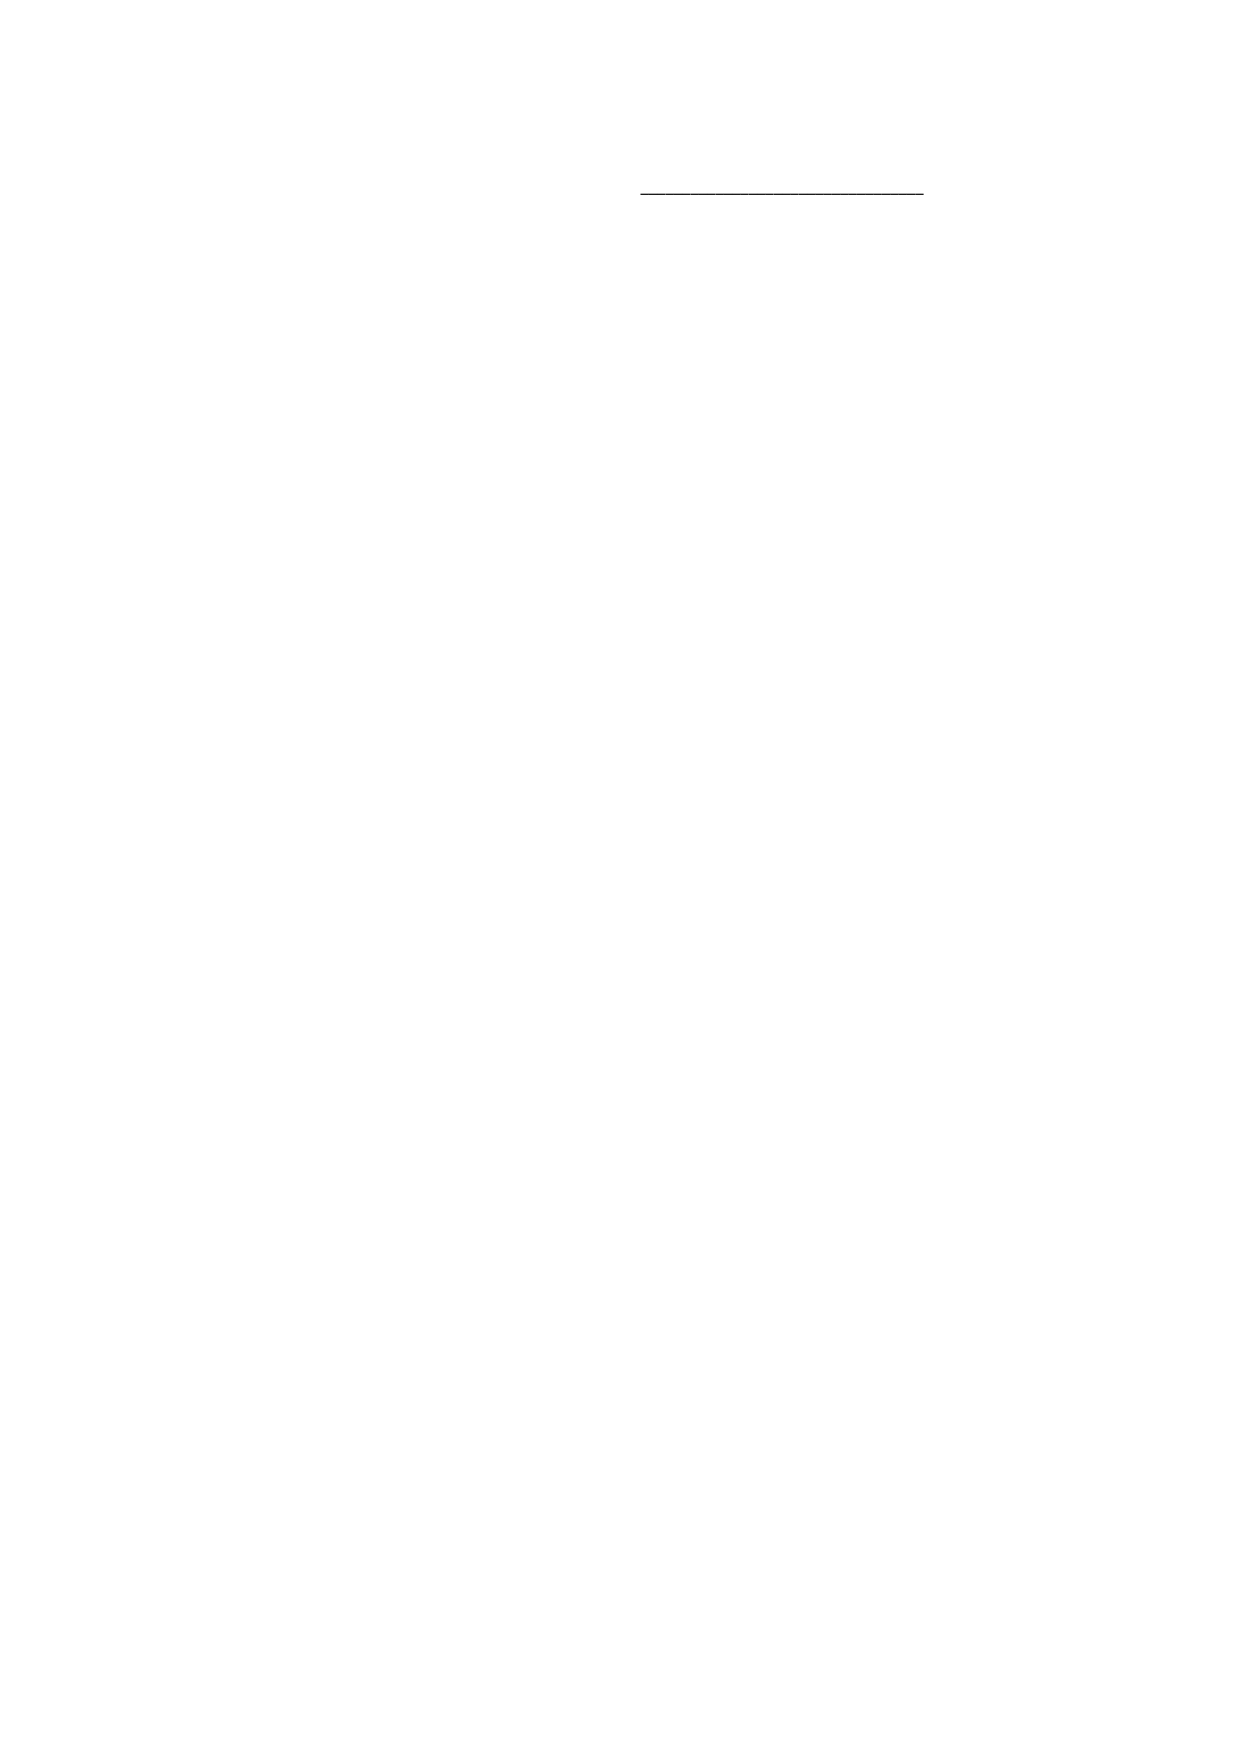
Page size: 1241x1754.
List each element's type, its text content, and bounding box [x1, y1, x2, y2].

text __________________________________ [148, 172, 1092, 198]
